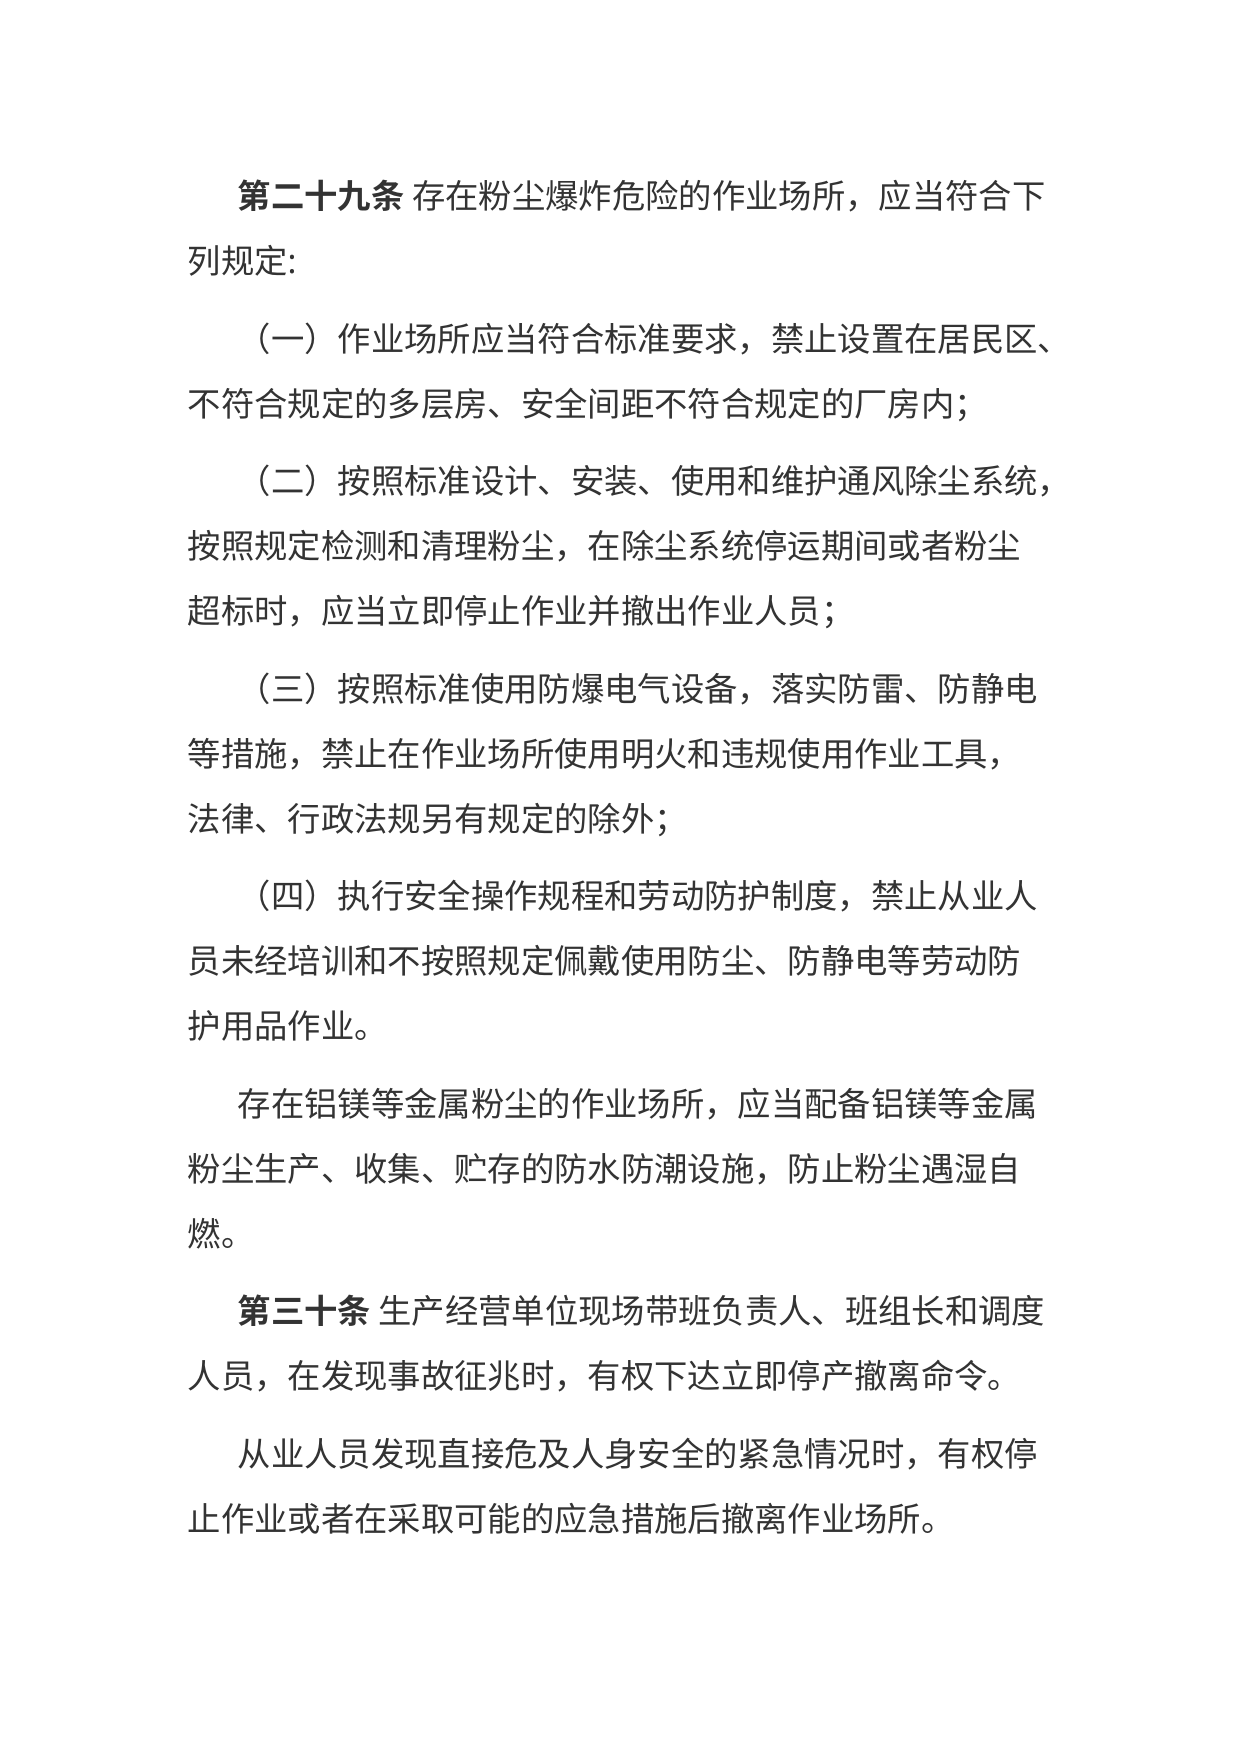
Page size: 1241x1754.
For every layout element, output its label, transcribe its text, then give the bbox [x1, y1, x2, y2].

text 从业人员发现直接危及人身安全的紧急情况时，有权停止作业或者在采取可能的应急措施后撤离作业场所。 [187, 1419, 1053, 1549]
text （二）按照标准设计、安装、使用和维护通风除尘系统，按照规定检测和清理粉尘，在除尘系统停运期间或者粉尘超标时，应当立即停止作业并撤出作业人员； [187, 447, 1053, 642]
text 第三十条 生产经营单位现场带班负责人、班组长和调度人员，在发现事故征兆时，有权下达立即停产撤离命令。 [187, 1277, 1053, 1407]
text （一）作业场所应当符合标准要求，禁止设置在居民区、不符合规定的多层房、安全间距不符合规定的厂房内； [187, 304, 1053, 434]
text 第二十九条 存在粉尘爆炸危险的作业场所，应当符合下列规定: [187, 162, 1053, 292]
text 存在铝镁等金属粉尘的作业场所，应当配备铝镁等金属粉尘生产、收集、贮存的防水防潮设施，防止粉尘遇湿自燃。 [187, 1069, 1053, 1264]
text （四）执行安全操作规程和劳动防护制度，禁止从业人员未经培训和不按照规定佩戴使用防尘、防静电等劳动防护用品作业。 [187, 862, 1053, 1057]
text （三）按照标准使用防爆电气设备，落实防雷、防静电等措施，禁止在作业场所使用明火和违规使用作业工具，法律、行政法规另有规定的除外； [187, 654, 1053, 849]
